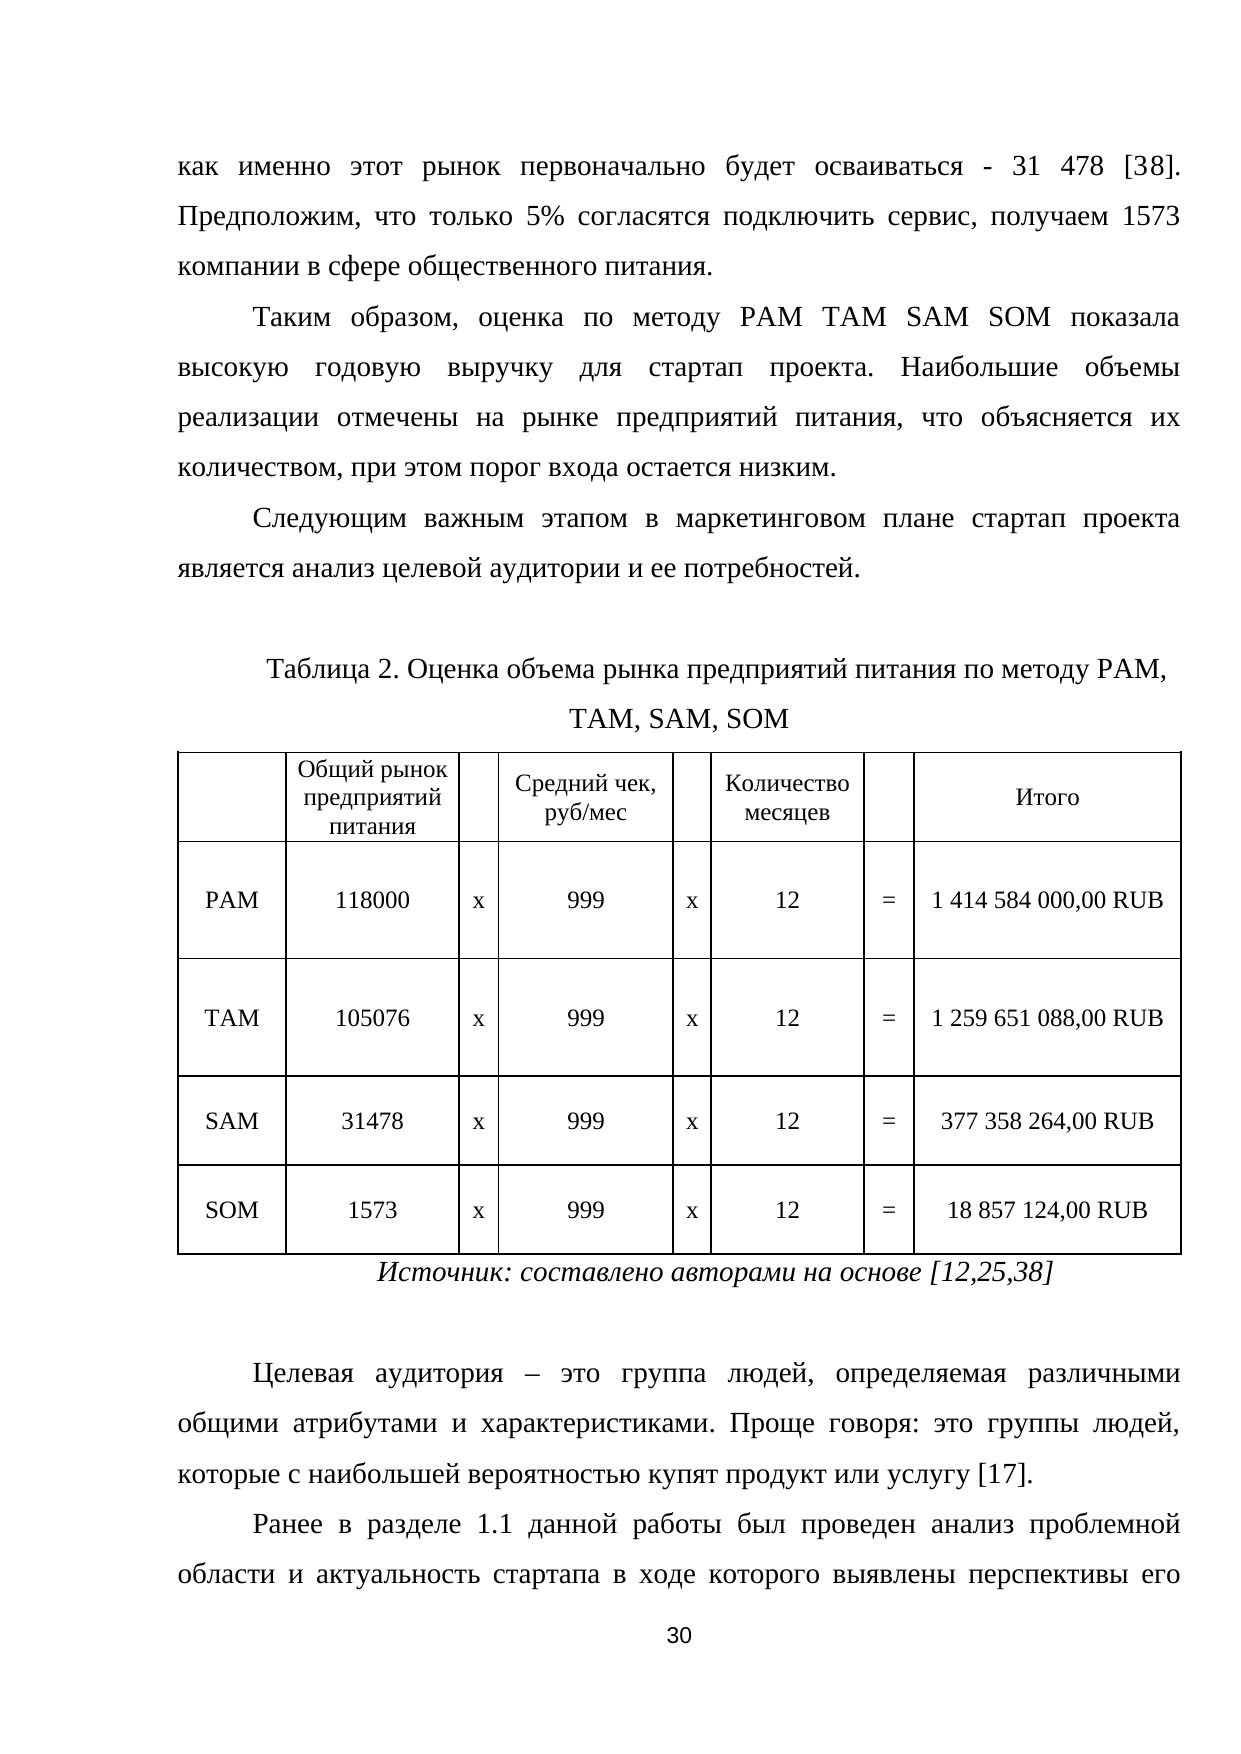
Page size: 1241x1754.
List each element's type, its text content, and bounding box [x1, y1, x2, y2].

table_cell = [865, 959, 913, 1075]
table_cell х [674, 1166, 710, 1253]
table_cell х [460, 1166, 498, 1253]
table_cell х [674, 1077, 710, 1164]
table_header Средний чек, руб/мес [499, 753, 672, 841]
text Источник: составлено авторами на основе [12,25,38] [177, 1255, 1181, 1288]
text Следующим важным этапом в маркетинговом плане стартап проекта является анализ целевой аудитории и ее потребностей. [177, 500, 1181, 584]
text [177, 148, 1181, 282]
table_cell 105076 [287, 959, 458, 1075]
table_cell 999 [499, 959, 672, 1075]
table_cell 1 414 584 000,00 RUB [915, 842, 1180, 958]
table_header [865, 753, 913, 841]
table_cell PAM [179, 842, 285, 958]
table_cell 1 259 651 088,00 RUB [915, 959, 1180, 1075]
table_cell х [674, 842, 710, 958]
table_header Количество месяцев [712, 753, 863, 841]
table_header Общий рынок предприятий питания [287, 753, 458, 841]
table_cell 12 [712, 1077, 863, 1164]
table_cell 12 [712, 1166, 863, 1253]
table_cell SAM [179, 1077, 285, 1164]
table_cell х [674, 959, 710, 1075]
table_cell 1573 [287, 1166, 458, 1253]
table_cell 377 358 264,00 RUB [915, 1077, 1180, 1164]
table_header [460, 753, 498, 841]
table_cell 31478 [287, 1077, 458, 1164]
table_cell 12 [712, 842, 863, 958]
table_cell 999 [499, 842, 672, 958]
table_cell = [865, 1166, 913, 1253]
table_cell 18 857 124,00 RUB [915, 1166, 1180, 1253]
table_cell 12 [712, 959, 863, 1075]
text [177, 1506, 1181, 1590]
table_cell х [460, 1077, 498, 1164]
text Таблица 2. Оценка объема рынка предприятий питания по методу PAM, TAM, SAM, SOM [177, 651, 1181, 735]
text Целевая аудитория – это группа людей, определяемая различными общими атрибутами и характеристиками. Проще говоря: это группы людей, которые с наибольшей вероятностью купят продукт или услугу [17]. [177, 1355, 1181, 1489]
table_cell 999 [499, 1077, 672, 1164]
table_header [674, 753, 710, 841]
table_cell = [865, 842, 913, 958]
table_cell 118000 [287, 842, 458, 958]
text Таким образом, оценка по методу PAM TAM SAM SOM показала высокую годовую выручку для стартап проекта. Наибольшие объемы реализации отмечены на рынке предприятий питания, что объясняется их количеством, при этом порог входа остается низким. [177, 299, 1181, 483]
table_cell 999 [499, 1166, 672, 1253]
table_cell х [460, 959, 498, 1075]
table_header [179, 753, 285, 841]
table_cell х [460, 842, 498, 958]
table_cell SOM [179, 1166, 285, 1253]
table_cell = [865, 1077, 913, 1164]
table_header Итого [915, 753, 1180, 841]
table_cell TAM [179, 959, 285, 1075]
